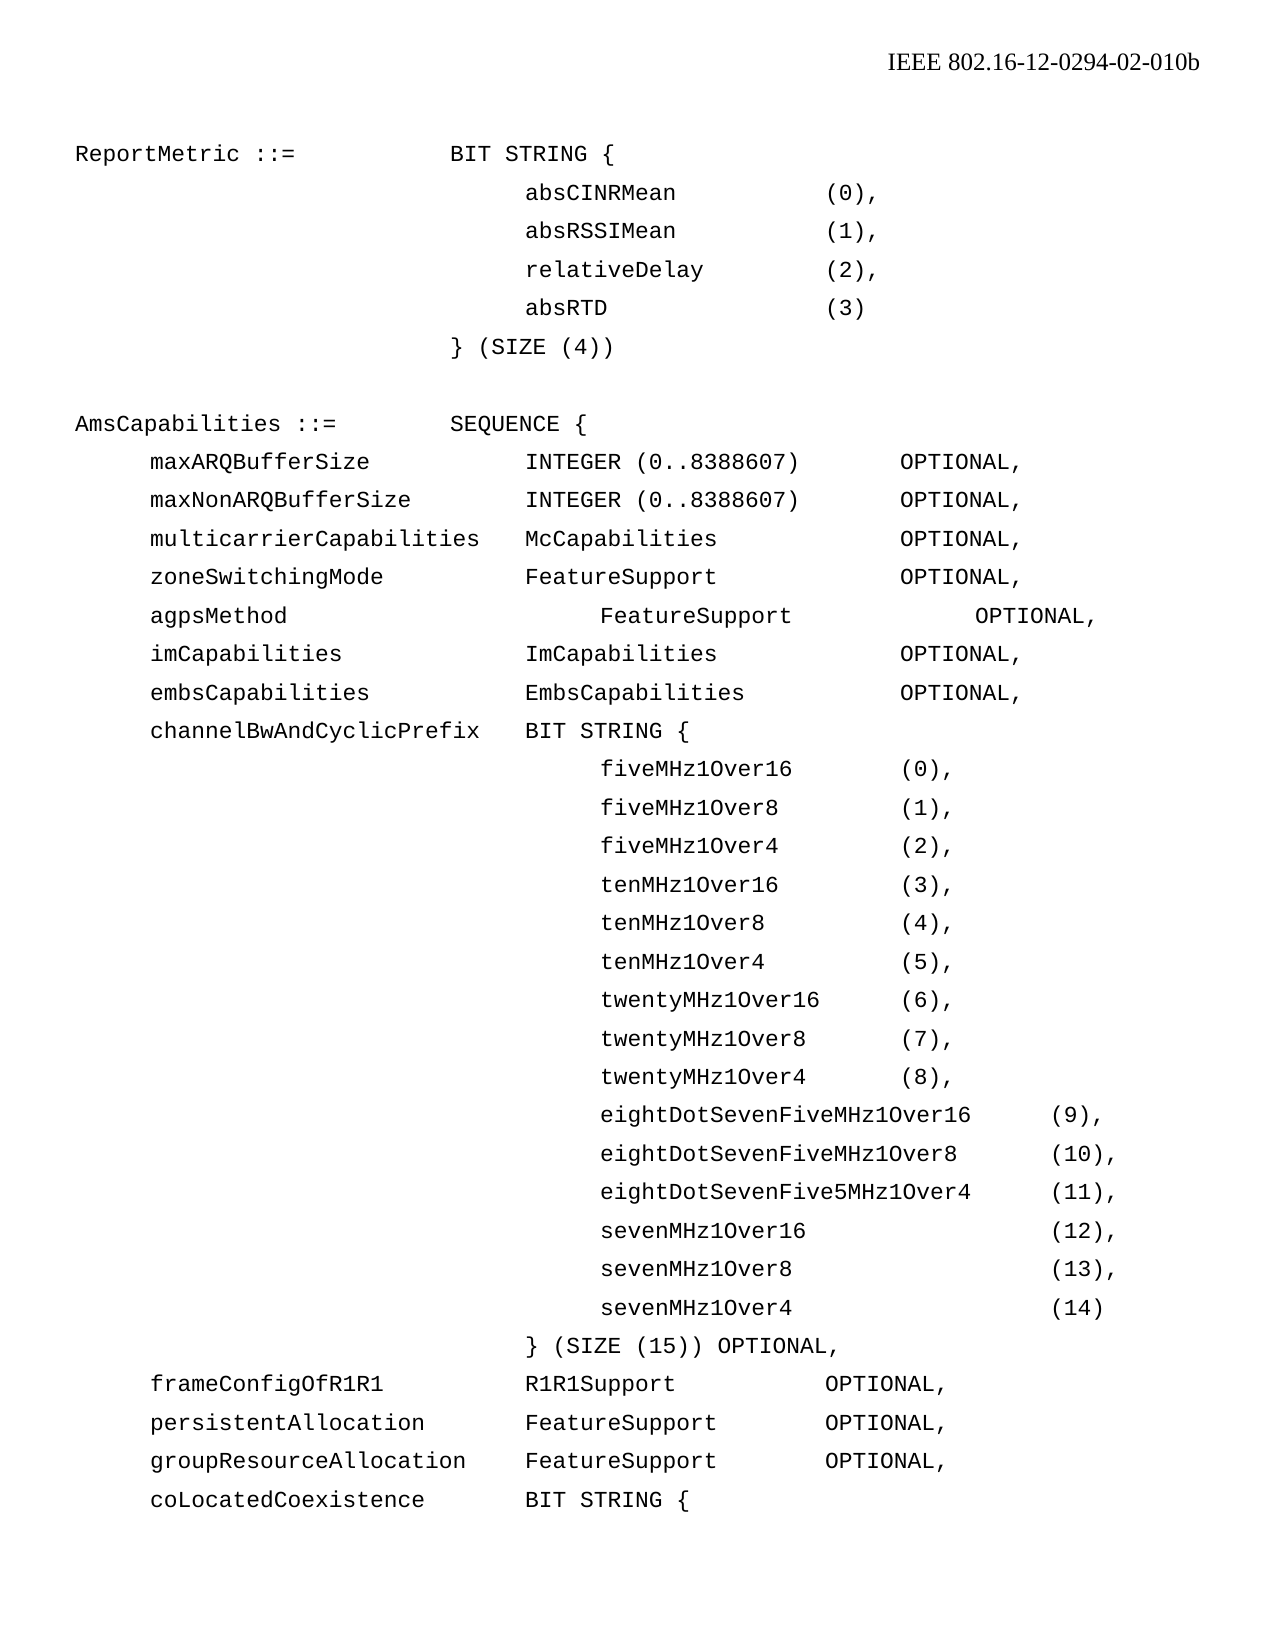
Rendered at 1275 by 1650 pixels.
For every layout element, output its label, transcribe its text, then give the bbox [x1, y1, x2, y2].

text } (SIZE (15)) OPTIONAL, [450, 1334, 1200, 1360]
text persistentAllocation FeatureSupport OPTIONAL, [75, 1411, 1200, 1437]
text twentyMHz1Over8 (7), [525, 1027, 1200, 1053]
text tenMHz1Over8 (4), [525, 912, 1200, 937]
text maxNonARQBufferSize INTEGER (0..8388607) OPTIONAL, [75, 489, 1200, 515]
text channelBwAndCyclicPrefix BIT STRING { [75, 719, 1200, 745]
text absRSSIMean (1), [450, 220, 1200, 246]
text sevenMHz1Over8 (13), [525, 1257, 1200, 1283]
text embsCapabilities EmbsCapabilities OPTIONAL, [75, 681, 1200, 707]
text } (SIZE (4)) [375, 335, 1200, 361]
text fiveMHz1Over16 (0), [525, 758, 1200, 784]
text multicarrierCapabilities McCapabilities OPTIONAL, [75, 527, 1200, 553]
text eightDotSevenFiveMHz1Over16 (9), [525, 1104, 1200, 1130]
text sevenMHz1Over4 (14) [525, 1296, 1200, 1322]
text maxARQBufferSize INTEGER (0..8388607) OPTIONAL, [75, 450, 1200, 476]
text ReportMetric ::= BIT STRING { [75, 143, 1200, 169]
text agpsMethod FeatureSupport OPTIONAL, [75, 604, 1200, 630]
text absCINRMean (0), [450, 181, 1200, 207]
text tenMHz1Over16 (3), [525, 873, 1200, 899]
text tenMHz1Over4 (5), [525, 950, 1200, 976]
text fiveMHz1Over4 (2), [525, 835, 1200, 861]
text relativeDelay (2), [450, 258, 1200, 284]
text eightDotSevenFive5MHz1Over4 (11), [600, 1181, 1200, 1207]
text AmsCapabilities ::= SEQUENCE { [75, 412, 1200, 438]
text twentyMHz1Over16 (6), [525, 988, 1200, 1014]
text fiveMHz1Over8 (1), [525, 796, 1200, 822]
text eightDotSevenFiveMHz1Over8 (10), [525, 1142, 1200, 1168]
text groupResourceAllocation FeatureSupport OPTIONAL, [75, 1450, 1200, 1476]
text sevenMHz1Over16 (12), [525, 1219, 1200, 1245]
text absRTD (3) [450, 297, 1200, 322]
text imCapabilities ImCapabilities OPTIONAL, [75, 642, 1200, 668]
text twentyMHz1Over4 (8), [525, 1065, 1200, 1091]
text zoneSwitchingMode FeatureSupport OPTIONAL, [75, 566, 1200, 592]
text frameConfigOfR1R1 R1R1Support OPTIONAL, [75, 1373, 1200, 1399]
text coLocatedCoexistence BIT STRING { [75, 1488, 1200, 1514]
